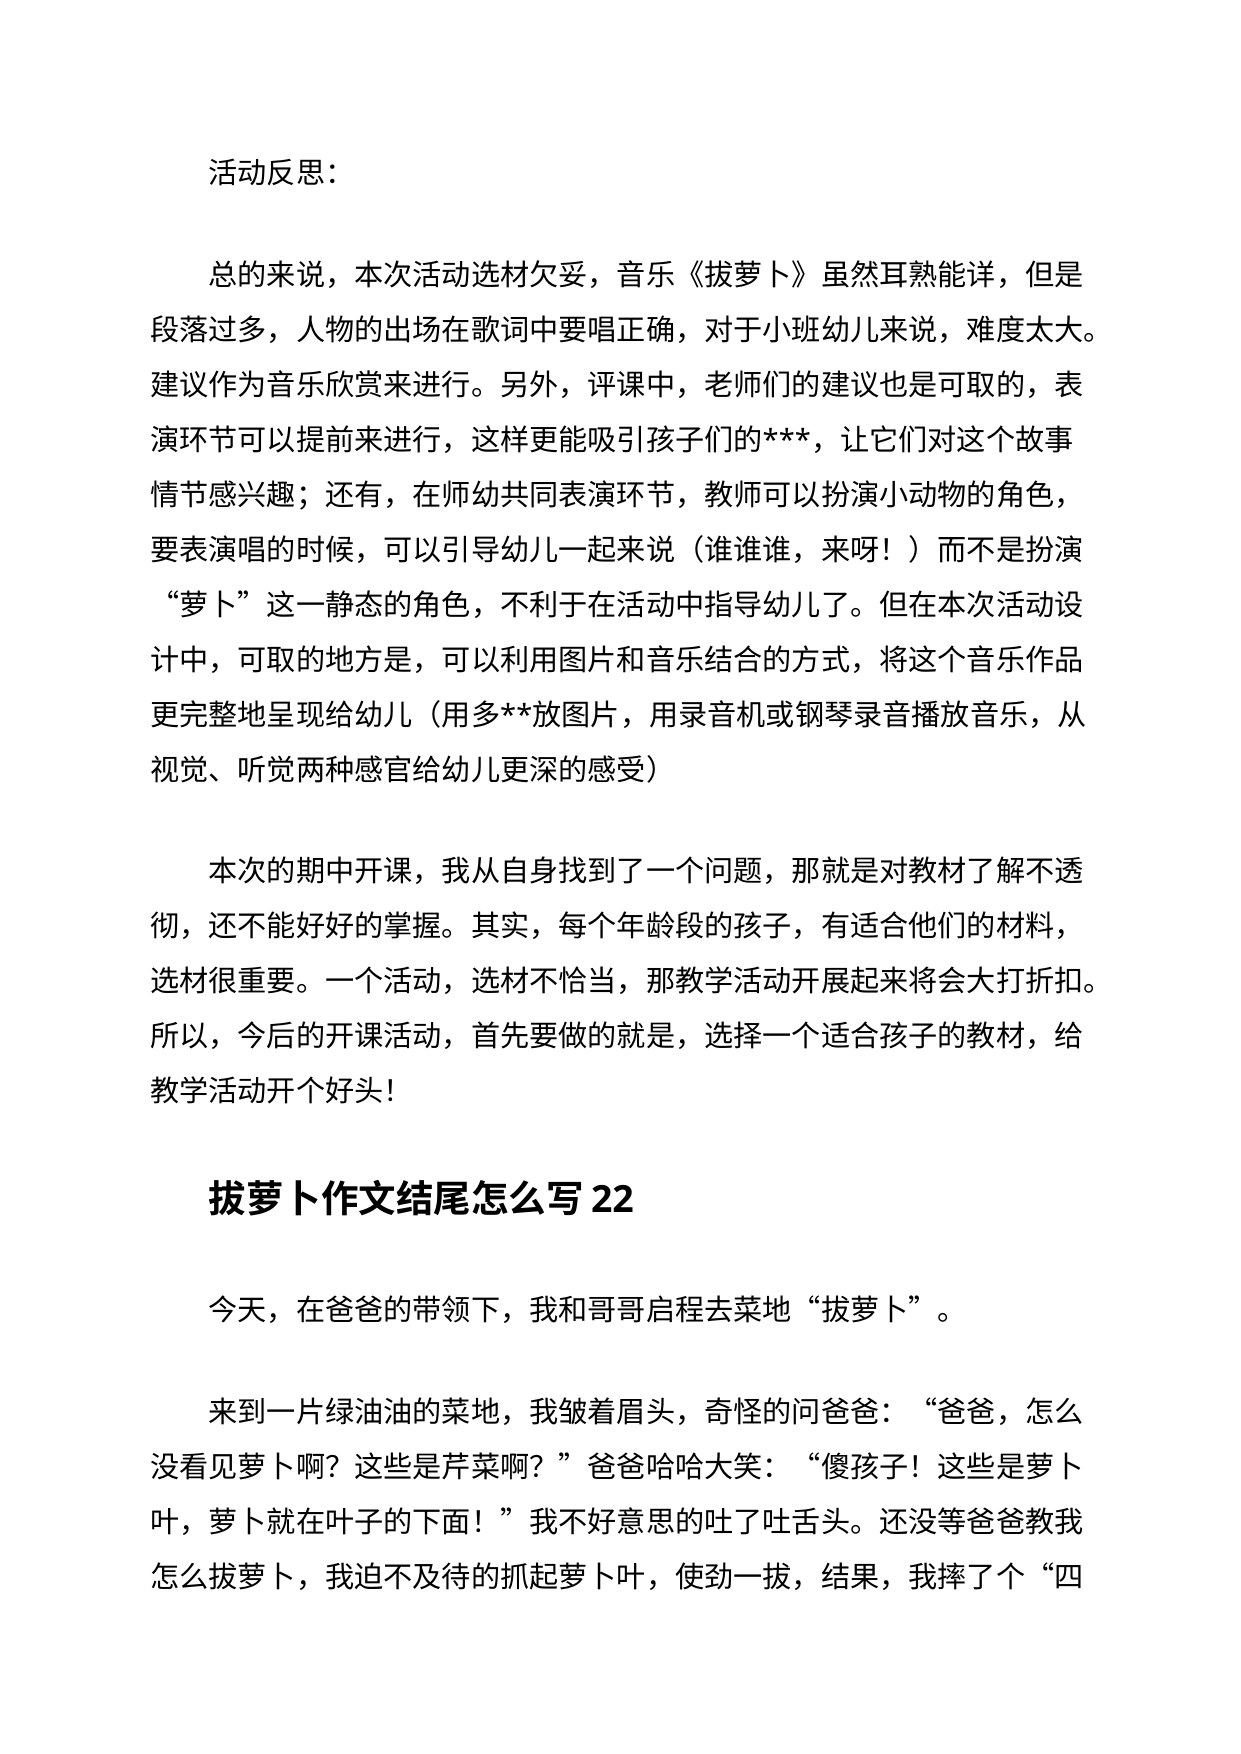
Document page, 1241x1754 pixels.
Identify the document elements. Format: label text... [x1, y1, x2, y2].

text 拔萝卜作文结尾怎么写22 [150, 1169, 1090, 1224]
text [150, 1388, 1090, 1596]
text 活动反思： [150, 150, 1090, 192]
text 本次的期中开课，我从自身找到了一个问题，那就是对教材了解不透彻，还不能好好的掌握。其实，每个年龄段的孩子，有适合他们的材料，选材很重要。一个活动，选材不恰当，那教学活动开展起来将会大打折扣。所以，今后的开课活动，首先要做的就是，选择一个适合孩子的教材，给教学活动开个好头！ [150, 848, 1090, 1110]
text 总的来说，本次活动选材欠妥，音乐《拔萝卜》虽然耳熟能详，但是段落过多，人物的出场在歌词中要唱正确，对于小班幼儿来说，难度太大。建议作为音乐欣赏来进行。另外，评课中，老师们的建议也是可取的，表演环节可以提前来进行，这样更能吸引孩子们的***，让它们对这个故事情节感兴趣；还有，在师幼共同表演环节，教师可以扮演小动物的角色，要表演唱的时候，可以引导幼儿一起来说（谁谁谁，来呀！）而不是扮演“萝卜”这一静态的角色，不利于在活动中指导幼儿了。但在本次活动设计中，可取的地方是，可以利用图片和音乐结合的方式，将这个音乐作品更完整地呈现给幼儿（用多**放图片，用录音机或钢琴录音播放音乐，从视觉、听觉两种感官给幼儿更深的感受） [150, 252, 1090, 788]
text 今天，在爸爸的带领下，我和哥哥启程去菜地“拔萝卜”。 [150, 1287, 1090, 1329]
